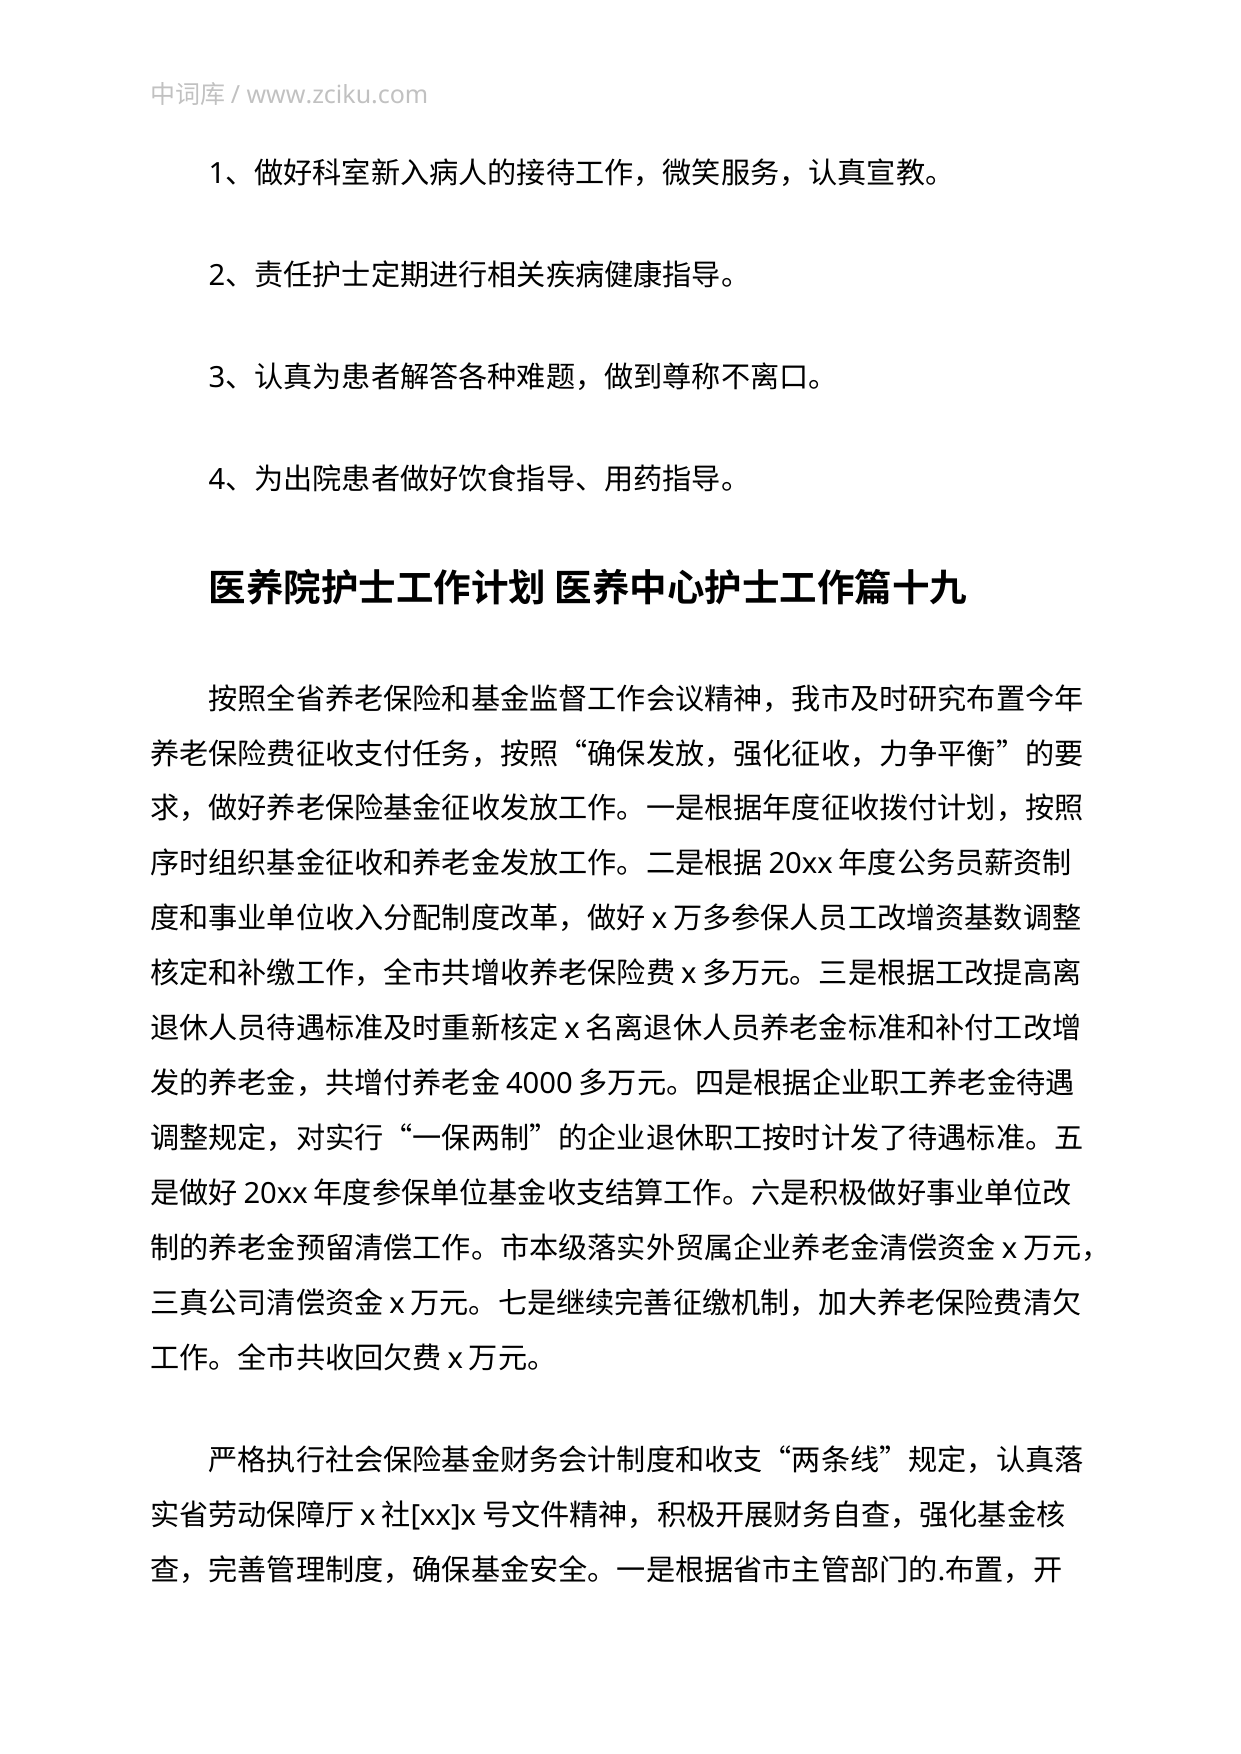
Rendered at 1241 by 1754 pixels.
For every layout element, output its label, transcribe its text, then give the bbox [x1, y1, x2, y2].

text 4、为出院患者做好饮食指导、用药指导。 [150, 456, 1090, 498]
text 医养院护士工作计划 医养中心护士工作篇十九 [150, 558, 1090, 612]
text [150, 1437, 1090, 1589]
text 按照全省养老保险和基金监督工作会议精神，我市及时研究布置今年养老保险费征收支付任务，按照“确保发放，强化征收，力争平衡”的要求，做好养老保险基金征收发放工作。一是根据年度征收拨付计划，按照序时组织基金征收和养老金发放工作。二是根据20xx年度公务员薪资制度和事业单位收入分配制度改革，做好x万多参保人员工改增资基数调整核定和补缴工作，全市共增收养老保险费x多万元。三是根据工改提高离退休人员待遇标准及时重新核定x名离退休人员养老金标准和补付工改增发的养老金，共增付养老金4000多万元。四是根据企业职工养老金待遇调整规定，对实行“一保两制”的企业退休职工按时计发了待遇标准。五是做好20xx年度参保单位基金收支结算工作。六是积极做好事业单位改制的养老金预留清偿工作。市本级落实外贸属企业养老金清偿资金x万元，三真公司清偿资金x万元。七是继续完善征缴机制，加大养老保险费清欠工作。全市共收回欠费x万元。 [150, 675, 1090, 1377]
text 2、责任护士定期进行相关疾病健康指导。 [150, 252, 1090, 294]
text 1、做好科室新入病人的接待工作，微笑服务，认真宣教。 [150, 150, 1090, 192]
text 3、认真为患者解答各种难题，做到尊称不离口。 [150, 354, 1090, 396]
